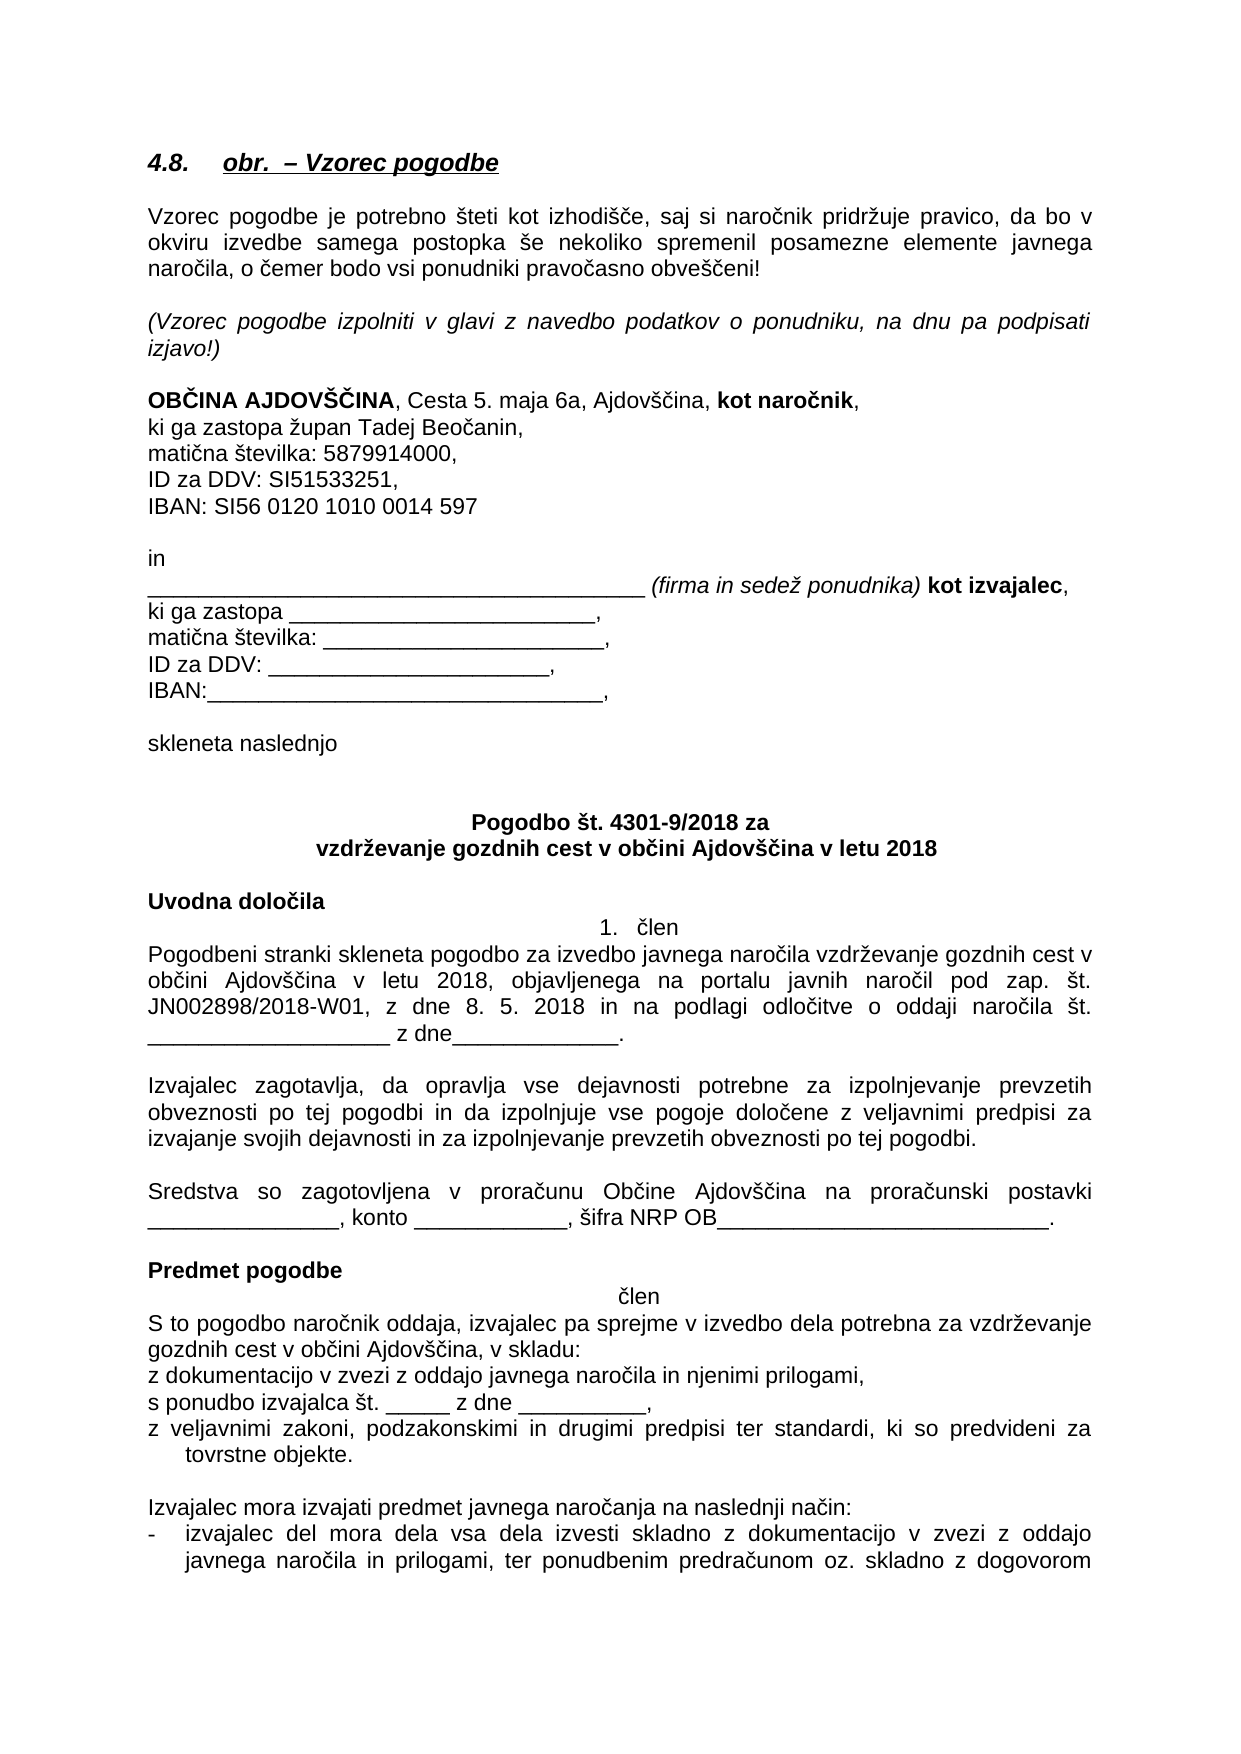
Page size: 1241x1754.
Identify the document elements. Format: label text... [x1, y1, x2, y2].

text (Vzorec pogodbe izpolniti v glavi z navedbo podatkov o ponudniku, na dnu pa podpisati izjavo!) [148, 308, 1093, 361]
text S to pogodbo naročnik oddaja, izvajalec pa sprejme v izvedbo dela potrebna za vzdrževanje gozdnih cest v občini Ajdovščina, v skladu: [148, 1309, 1093, 1362]
text skleneta naslednjo [148, 730, 1085, 756]
text člen [185, 1283, 1093, 1309]
list obr. – Vzorec pogodbe [148, 148, 1093, 176]
text OBČINA AJDOVŠČINA, Cesta 5. maja 6a, Ajdovščina, kot naročnik, [148, 387, 1093, 413]
text in [148, 545, 1093, 572]
text z dokumentacijo v zvezi z oddajo javnega naročila in njenimi prilogami, [148, 1362, 1093, 1389]
text Uvodna določila [148, 888, 1093, 914]
text _______________________________________ (firma in sedež ponudnika) kot izvajalec, [148, 572, 1093, 598]
text ki ga zastopa župan Tadej Beočanin, [148, 413, 1093, 440]
text z veljavnimi zakoni, podzakonskimi in drugimi predpisi ter standardi, ki so predvideni za tovrstne objekte. [148, 1415, 1093, 1468]
text s ponudbo izvajalca št. _____ z dne __________, [148, 1389, 1093, 1415]
text ID za DDV: SI51533251, [148, 466, 1093, 493]
text ID za DDV: ______________________, [148, 651, 1093, 677]
text Pogodbeni stranki skleneta pogodbo za izvedbo javnega naročila vzdrževanje gozdnih cest v občini Ajdovščina v letu 2018, objavljenega na portalu javnih naročil pod zap. št. JN002898/2018-W01, z dne 8. 5. 2018 in na podlagi odločitve o oddaji naročila št. ___________________ z dne_____________. [148, 941, 1093, 1046]
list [148, 1520, 1093, 1573]
text Izvajalec mora izvajati predmet javnega naročanja na naslednji način: [148, 1494, 1093, 1520]
text Vzorec pogodbe je potrebno šteti kot izhodišče, saj si naročnik pridržuje pravico, da bo v okviru izvedbe samega postopka še nekoliko spremenil posamezne elemente javnega naročila, o čemer bodo vsi ponudniki pravočasno obveščeni! [148, 203, 1093, 282]
text ki ga zastopa ________________________, [148, 598, 1093, 624]
text matična številka: ______________________, [148, 624, 1093, 651]
text matična številka: 5879914000, [148, 440, 1093, 466]
list člen [185, 914, 1093, 941]
text vzdrževanje gozdnih cest v občini Ajdovščina v letu 2018 [148, 835, 1093, 862]
text IBAN: SI56 0120 1010 0014 597 [148, 493, 1093, 519]
text Pogodbo št. 4301-9/2018 za [148, 809, 1093, 835]
text Predmet pogodbe [148, 1257, 1093, 1283]
text Sredstva so zagotovljena v proračunu Občine Ajdovščina na proračunski postavki _______________, konto ____________, šifra NRP OB__________________________. [148, 1178, 1093, 1231]
text Izvajalec zagotavlja, da opravlja vse dejavnosti potrebne za izpolnjevanje prevzetih obveznosti po tej pogodbi in da izpolnjuje vse pogoje določene z veljavnimi predpisi za izvajanje svojih dejavnosti in za izpolnjevanje prevzetih obveznosti po tej pogodbi. [148, 1072, 1093, 1151]
text IBAN:_______________________________, [148, 677, 1093, 703]
